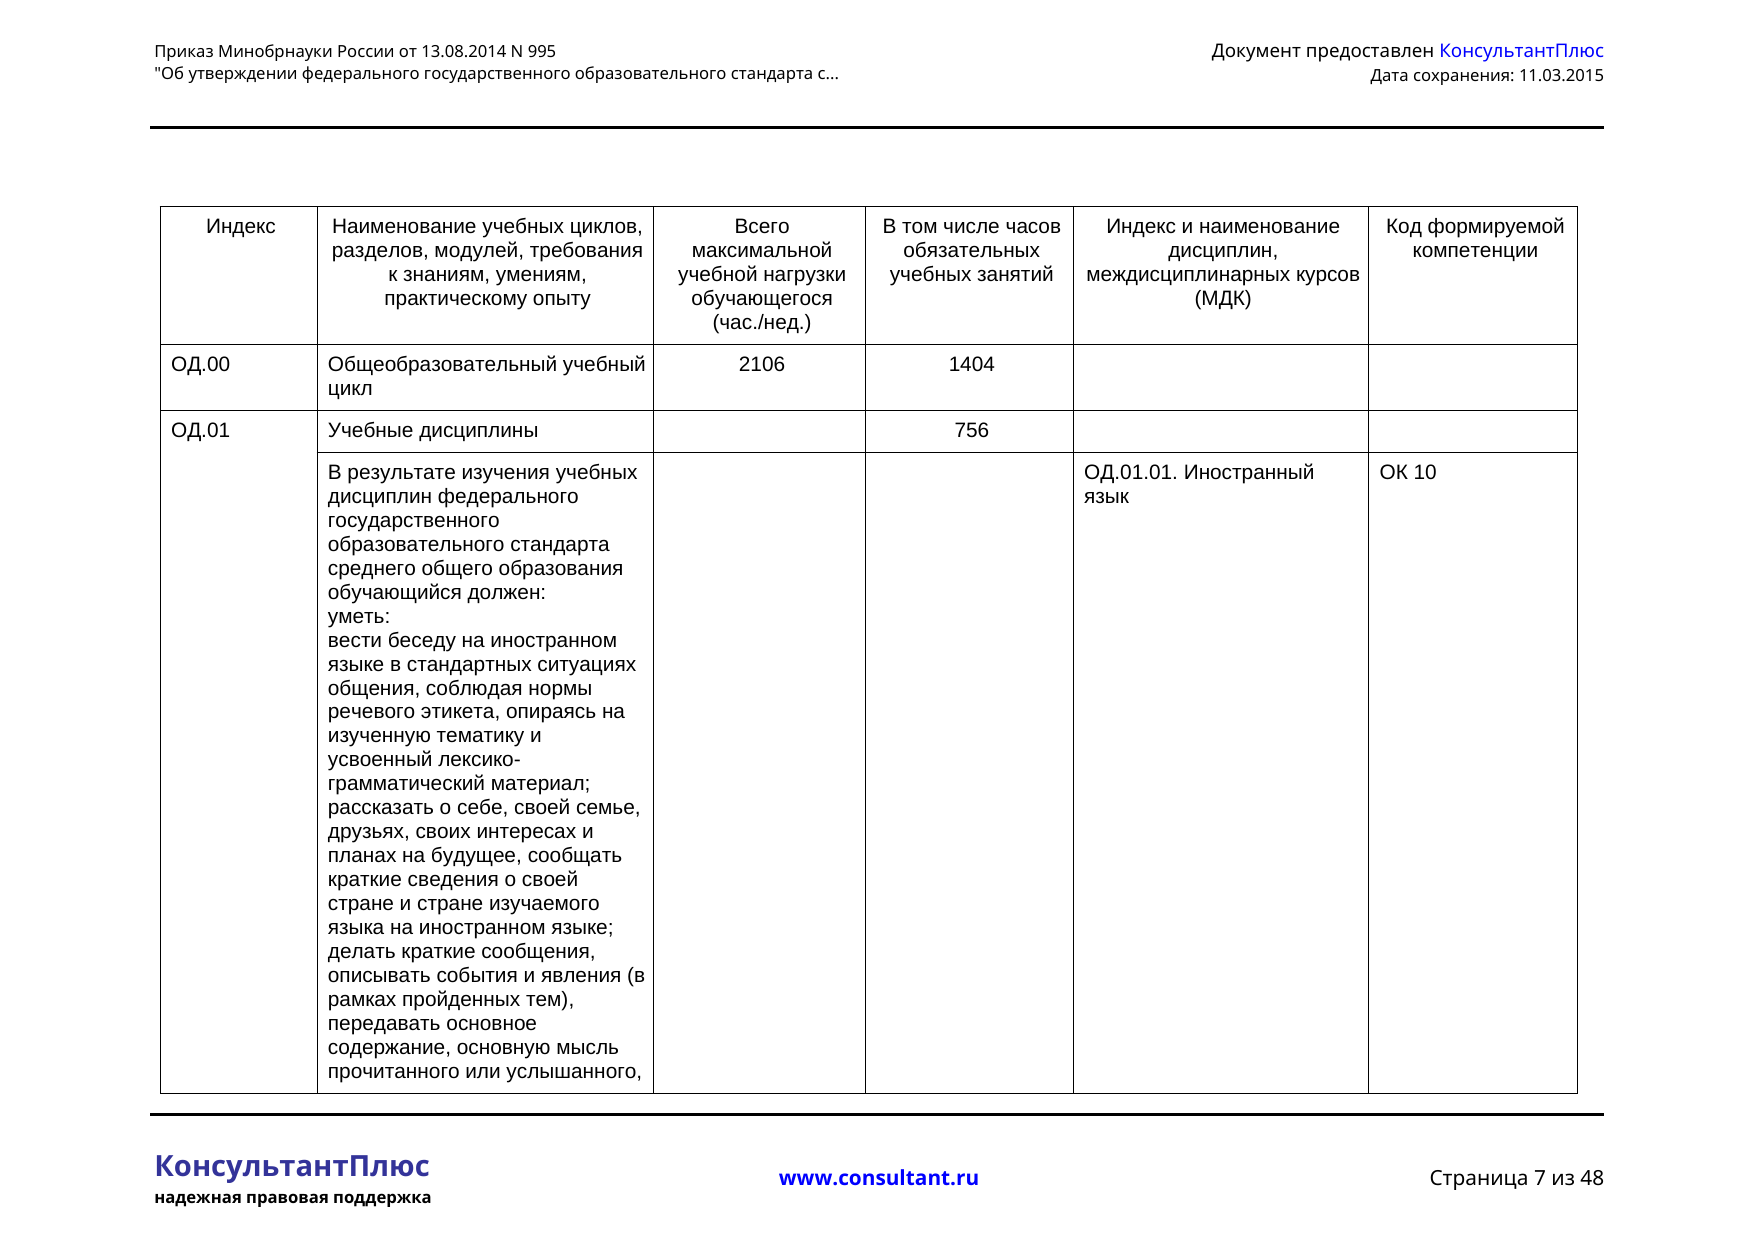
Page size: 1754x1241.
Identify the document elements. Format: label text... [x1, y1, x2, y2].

table_header Индекс [161, 207, 317, 344]
table_cell [1074, 345, 1368, 410]
table_cell 2106 [654, 345, 865, 410]
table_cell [1074, 453, 1368, 1093]
table_cell [1074, 411, 1368, 452]
table_header Наименование учебных циклов, разделов, модулей, требования к знаниям, умениям, практическому опыту [318, 207, 653, 344]
table_header Всего максимальной учебной нагрузки обучающегося (час./нед.) [654, 207, 865, 344]
table_cell ОД.01 [161, 411, 317, 1093]
table_cell 1404 [866, 345, 1073, 410]
table_cell ОД.00 [161, 345, 317, 410]
table_cell Учебные дисциплины [318, 411, 653, 452]
table_cell 756 [866, 411, 1073, 452]
table_header Индекс и наименование дисциплин, междисциплинарных курсов (МДК) [1074, 207, 1368, 344]
table_cell [1369, 345, 1577, 410]
table_cell [866, 453, 1073, 1093]
table_cell [654, 453, 865, 1093]
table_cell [318, 453, 653, 1093]
table_header В том числе часов обязательных учебных занятий [866, 207, 1073, 344]
table_cell [1369, 411, 1577, 452]
table_cell [654, 411, 865, 452]
table_header Код формируемой компетенции [1369, 207, 1577, 344]
table_cell ОК 10 [1369, 453, 1577, 1093]
table_cell Общеобразовательный учебный цикл [318, 345, 653, 410]
